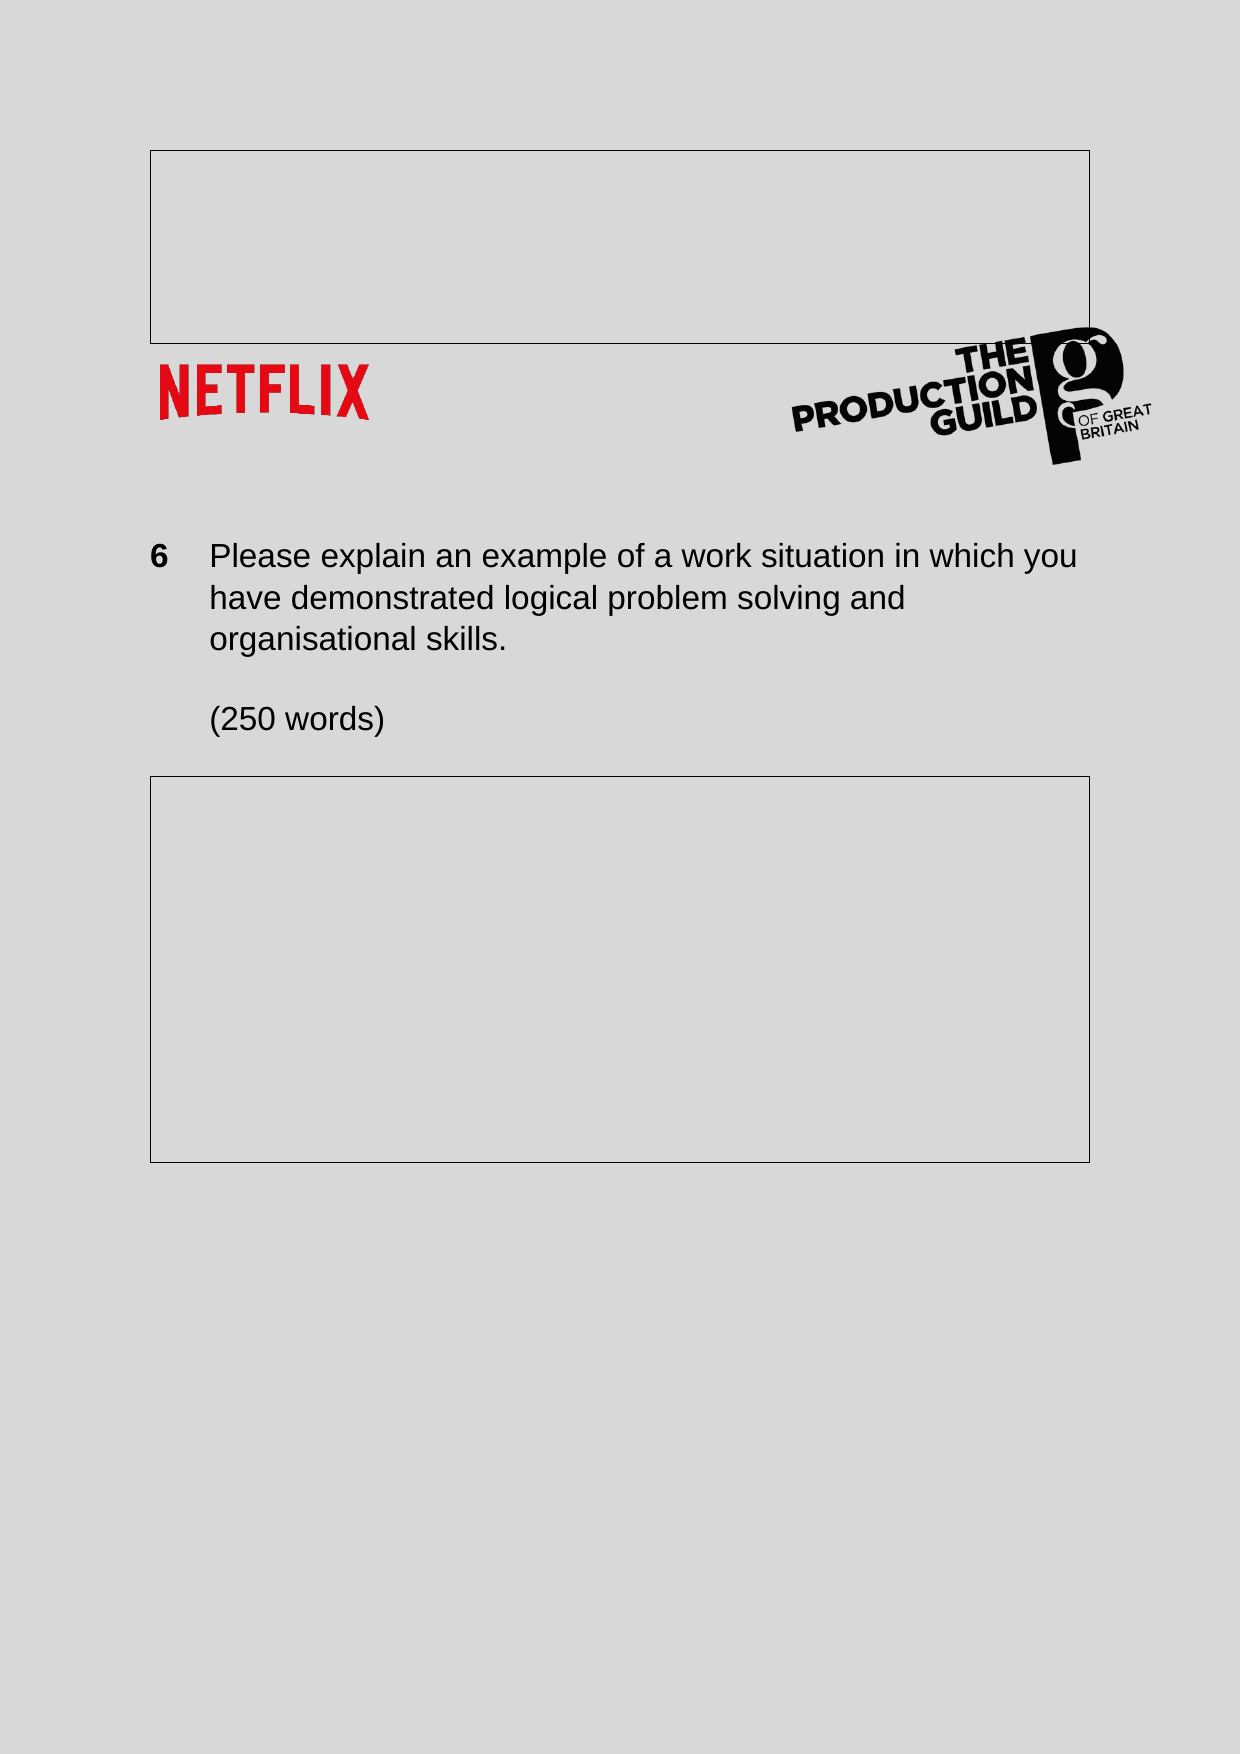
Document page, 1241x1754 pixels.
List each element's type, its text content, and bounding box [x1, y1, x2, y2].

text (250 words) [209, 699, 1090, 738]
picture [132, 337, 395, 447]
table_header [151, 151, 1089, 343]
table_header [151, 777, 1089, 1162]
picture [788, 323, 1156, 469]
list Please explain an example of a work situation in which you have demonstrated logical problem solving and organisational skills. [150, 536, 1090, 658]
